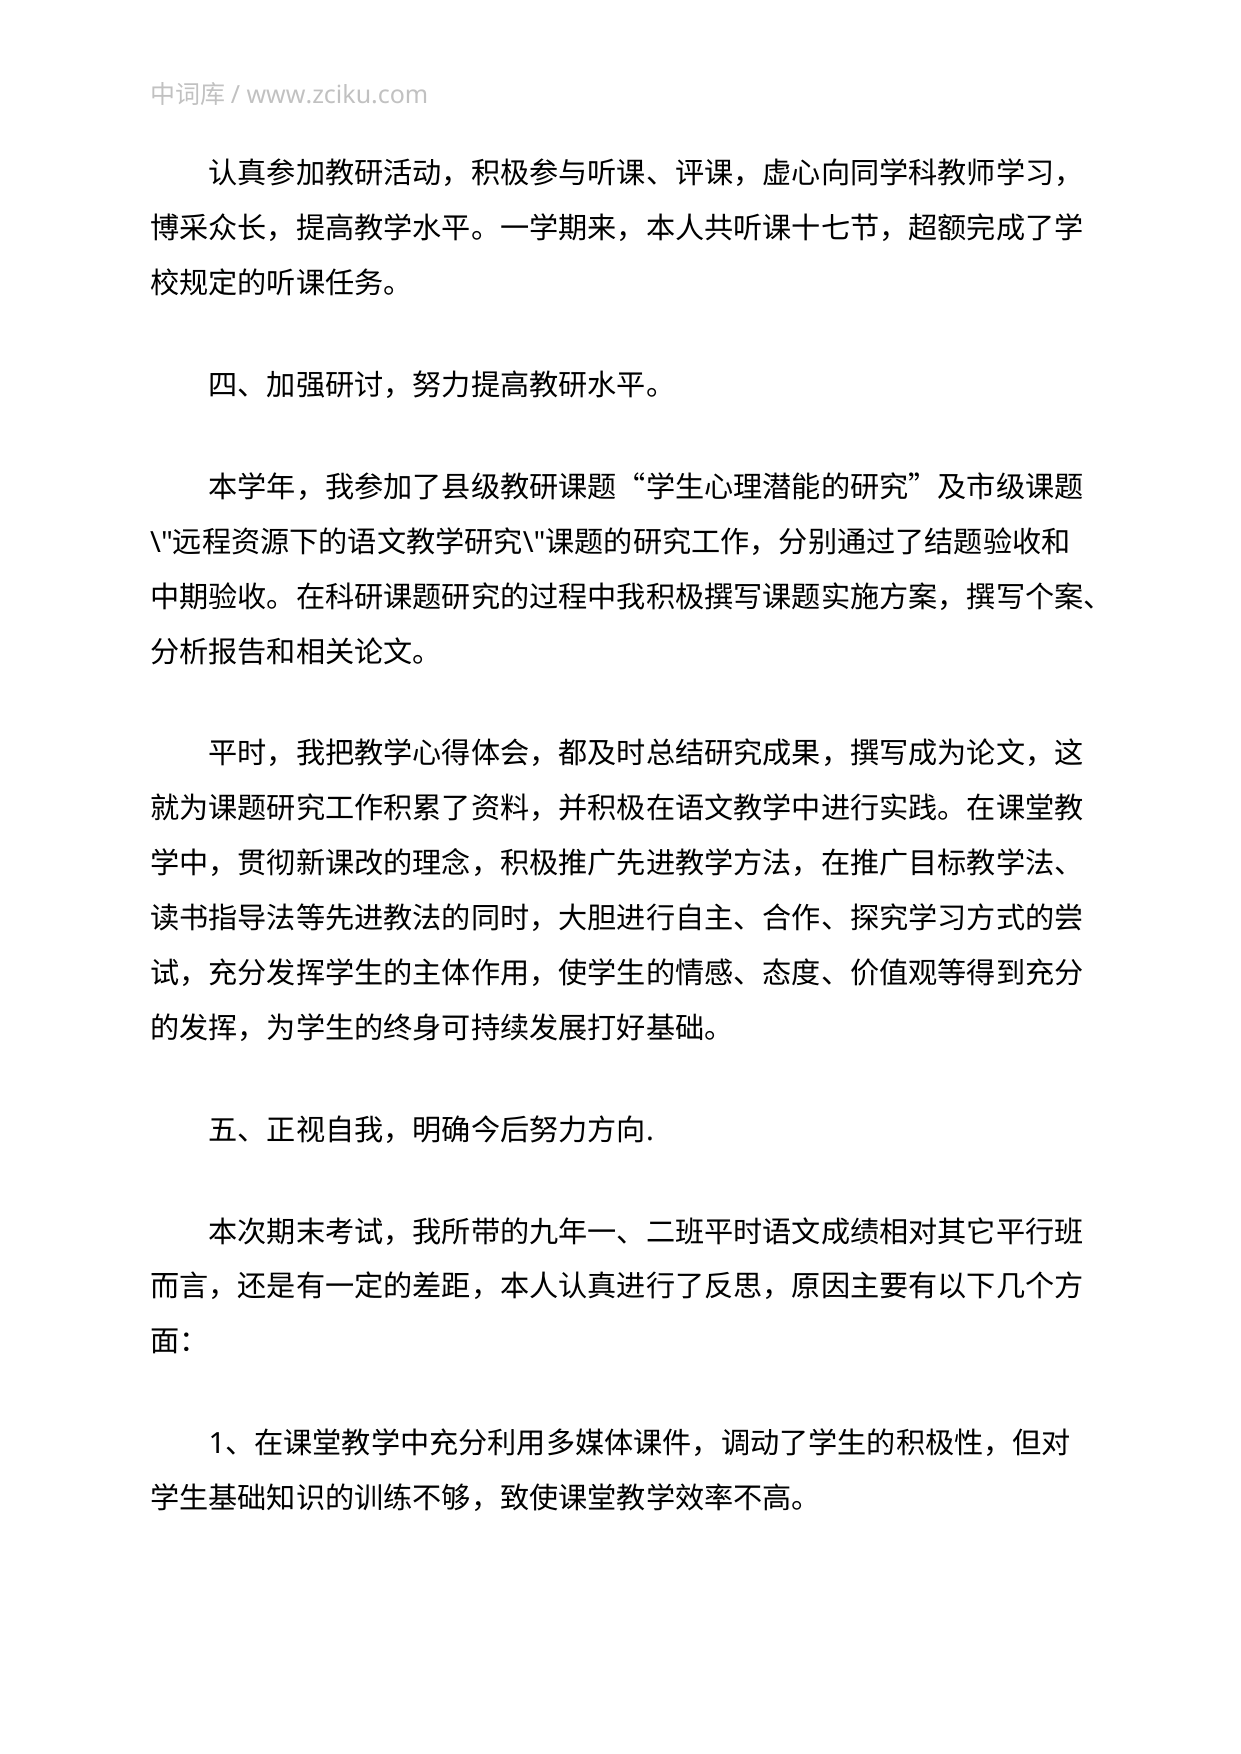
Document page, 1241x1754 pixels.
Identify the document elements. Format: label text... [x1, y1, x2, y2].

text 五、正视自我，明确今后努力方向. [150, 1106, 1090, 1148]
text 四、加强研讨，努力提高教研水平。 [150, 362, 1090, 404]
text 平时，我把教学心得体会，都及时总结研究成果，撰写成为论文，这就为课题研究工作积累了资料，并积极在语文教学中进行实践。在课堂教学中，贯彻新课改的理念，积极推广先进教学方法，在推广目标教学法、读书指导法等先进教法的同时，大胆进行自主、合作、探究学习方式的尝试，充分发挥学生的主体作用，使学生的情感、态度、价值观等得到充分的发挥，为学生的终身可持续发展打好基础。 [150, 730, 1090, 1047]
text 1、在课堂教学中充分利用多媒体课件，调动了学生的积极性，但对学生基础知识的训练不够，致使课堂教学效率不高。 [150, 1420, 1090, 1517]
text 本次期末考试，我所带的九年一、二班平时语文成绩相对其它平行班而言，还是有一定的差距，本人认真进行了反思，原因主要有以下几个方面： [150, 1208, 1090, 1360]
text 本学年，我参加了县级教研课题“学生心理潜能的研究”及市级课题\"远程资源下的语文教学研究\"课题的研究工作，分别通过了结题验收和中期验收。在科研课题研究的过程中我积极撰写课题实施方案，撰写个案、分析报告和相关论文。 [150, 463, 1090, 670]
text 认真参加教研活动，积极参与听课、评课，虚心向同学科教师学习，博采众长，提高教学水平。一学期来，本人共听课十七节，超额完成了学校规定的听课任务。 [150, 150, 1090, 302]
